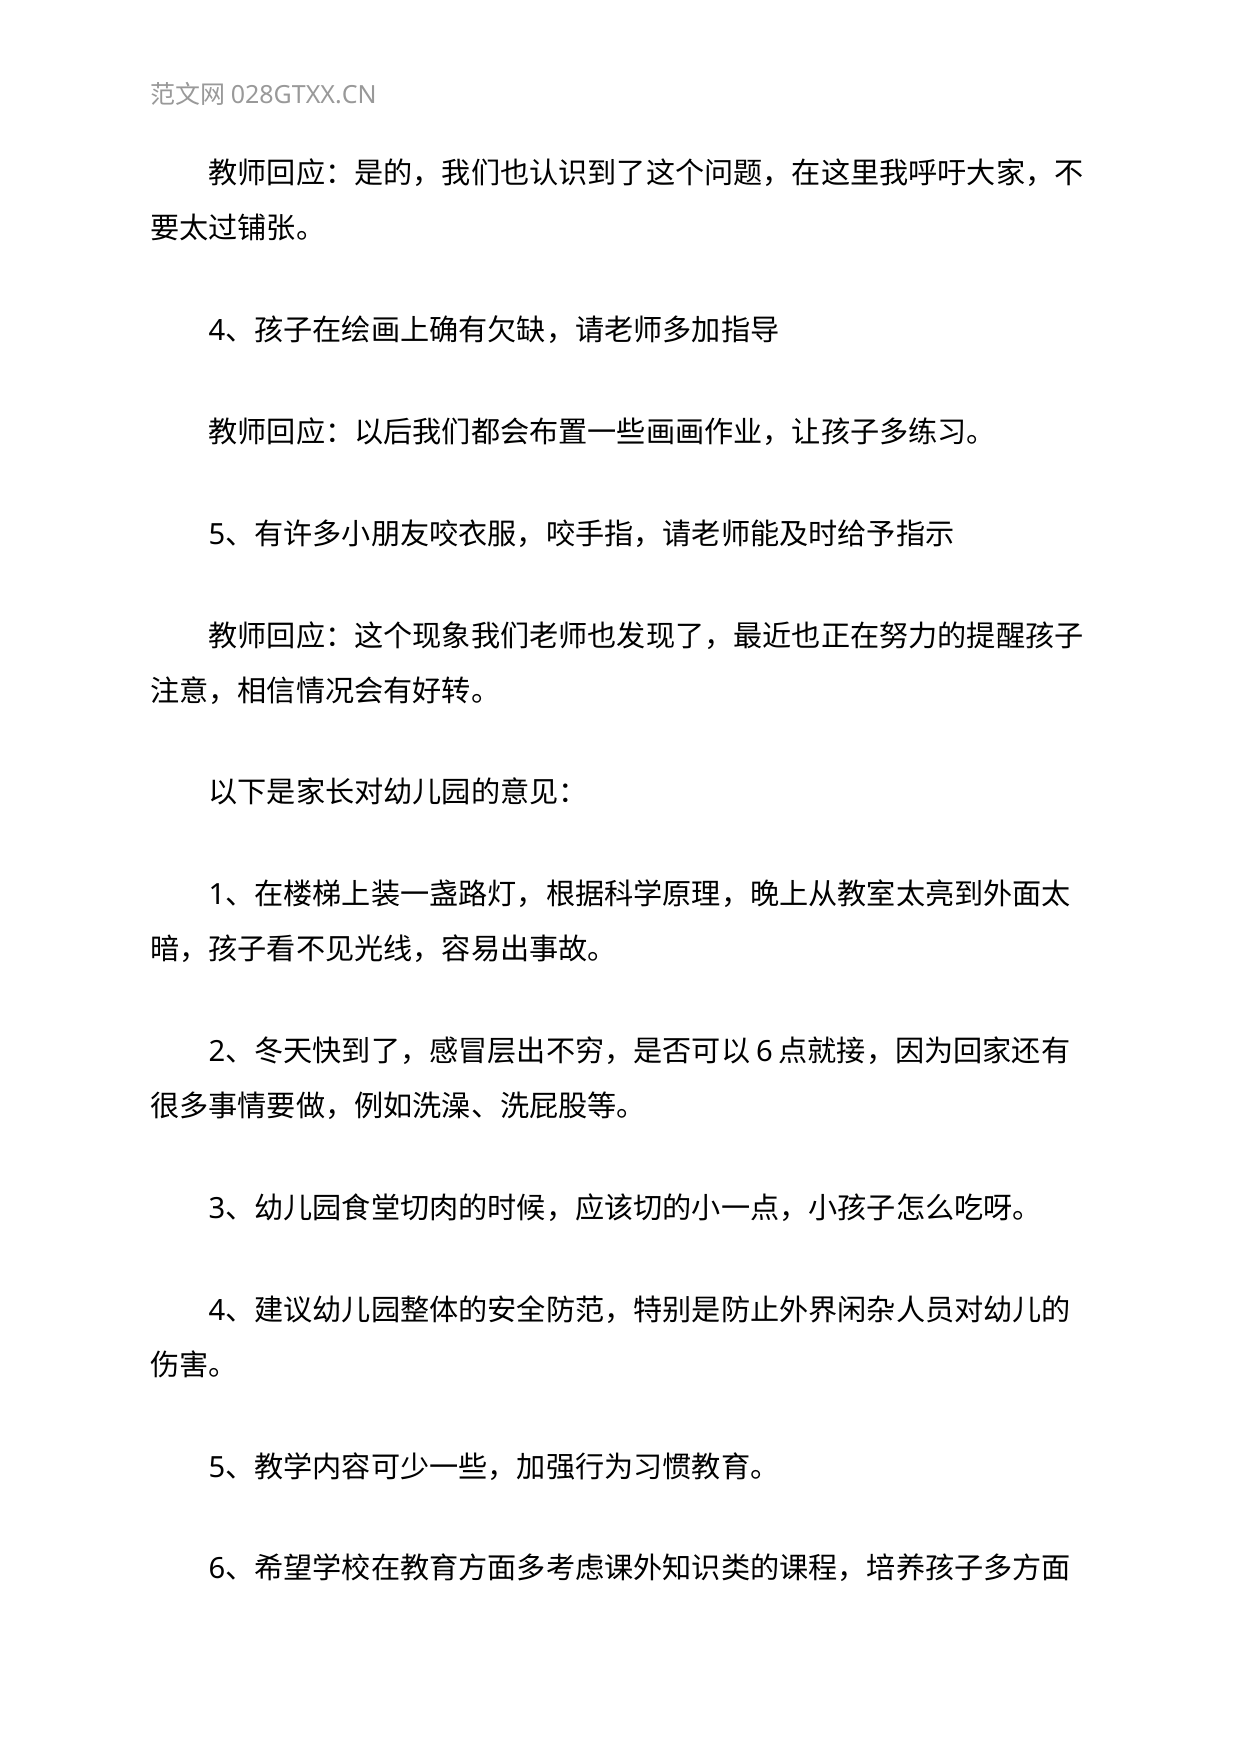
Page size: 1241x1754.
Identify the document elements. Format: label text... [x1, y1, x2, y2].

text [150, 1545, 1090, 1587]
text 以下是家长对幼儿园的意见： [150, 769, 1090, 811]
text 教师回应：以后我们都会布置一些画画作业，让孩子多练习。 [150, 409, 1090, 451]
text 3、幼儿园食堂切肉的时候，应该切的小一点，小孩子怎么吃呀。 [150, 1184, 1090, 1227]
text 4、孩子在绘画上确有欠缺，请老师多加指导 [150, 307, 1090, 349]
text 5、有许多小朋友咬衣服，咬手指，请老师能及时给予指示 [150, 510, 1090, 553]
text 教师回应：是的，我们也认识到了这个问题，在这里我呼吁大家，不要太过铺张。 [150, 150, 1090, 247]
text 教师回应：这个现象我们老师也发现了，最近也正在努力的提醒孩子注意，相信情况会有好转。 [150, 612, 1090, 709]
text 1、在楼梯上装一盏路灯，根据科学原理，晚上从教室太亮到外面太暗，孩子看不见光线，容易出事故。 [150, 871, 1090, 968]
text 5、教学内容可少一些，加强行为习惯教育。 [150, 1443, 1090, 1486]
text 2、冬天快到了，感冒层出不穷，是否可以6点就接，因为回家还有很多事情要做，例如洗澡、洗屁股等。 [150, 1028, 1090, 1125]
text 4、建议幼儿园整体的安全防范，特别是防止外界闲杂人员对幼儿的伤害。 [150, 1286, 1090, 1384]
